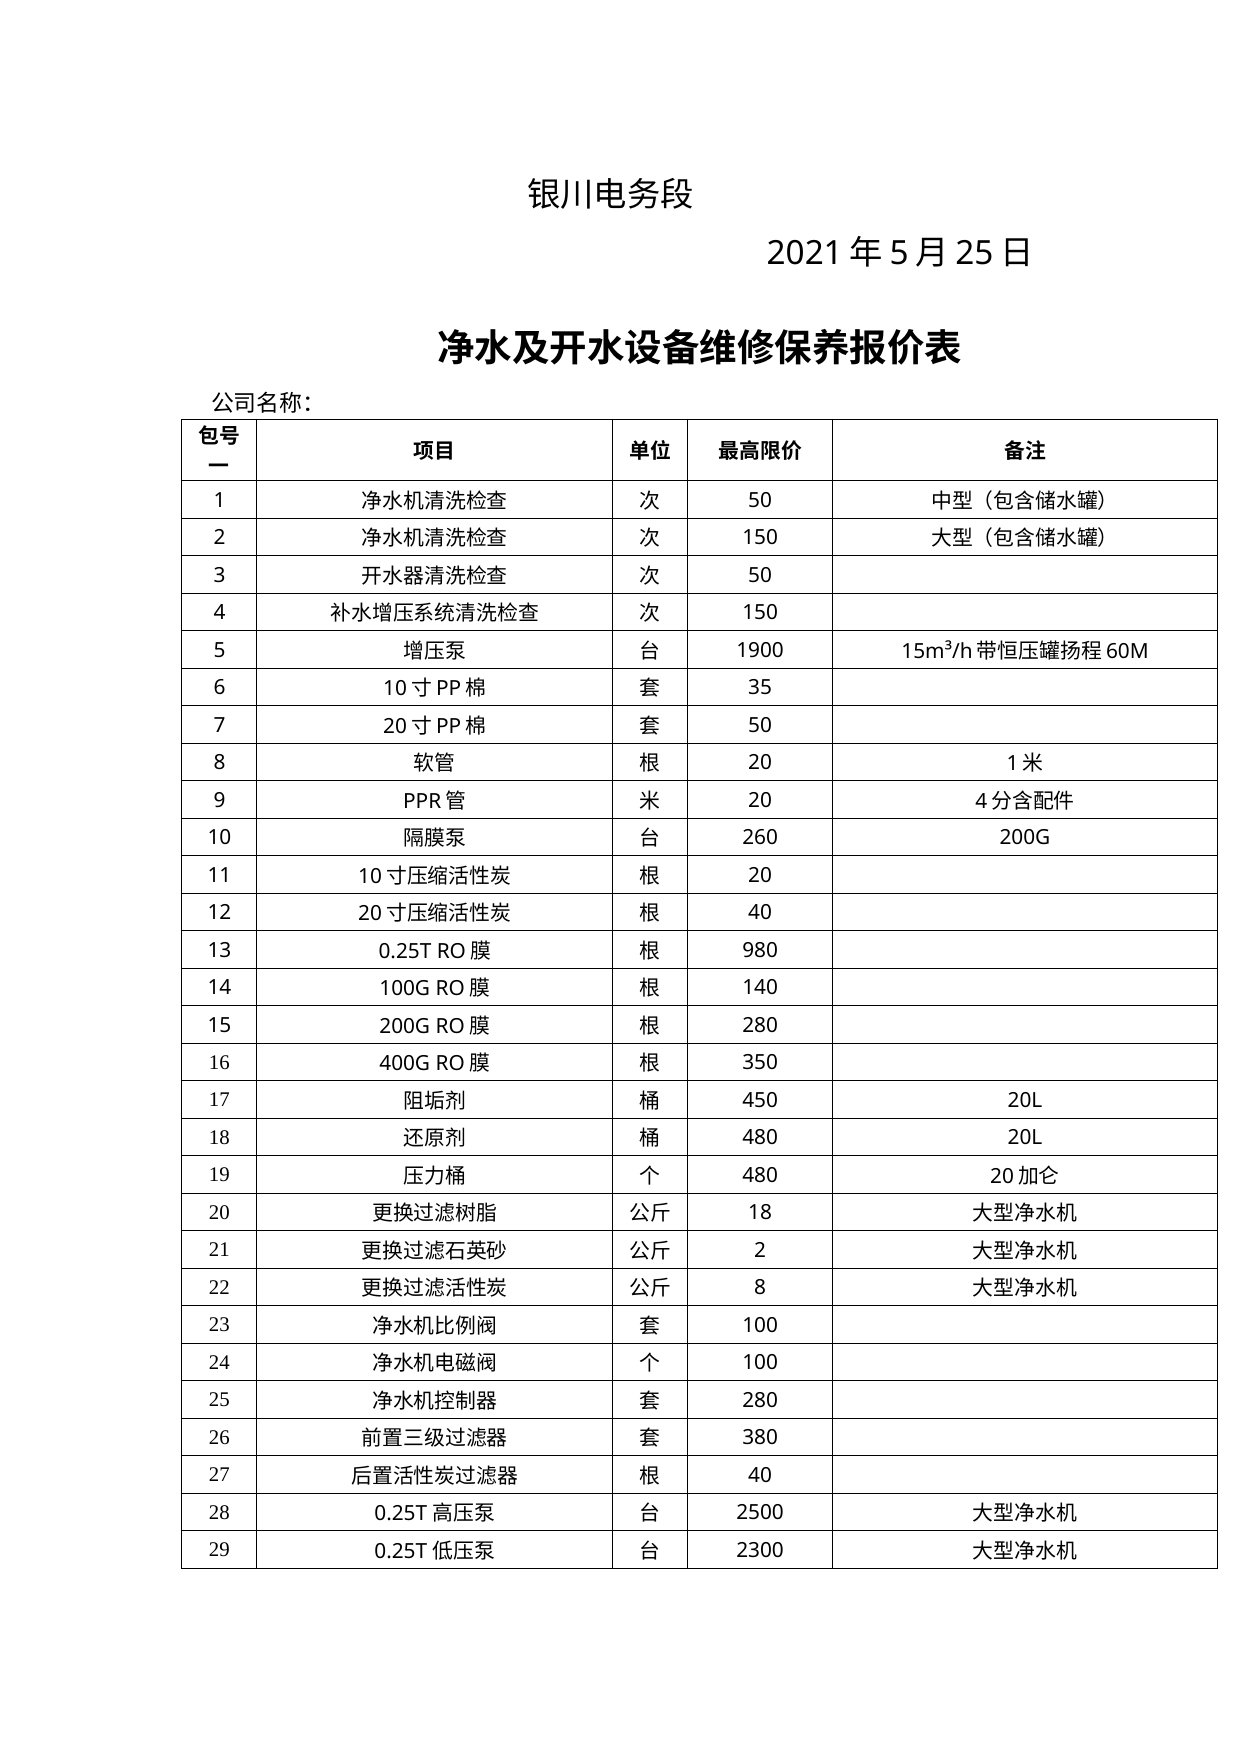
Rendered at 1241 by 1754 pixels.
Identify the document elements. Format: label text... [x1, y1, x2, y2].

table_cell 次 [613, 594, 687, 630]
table_cell 29 [182, 1531, 256, 1567]
table_cell 次 [613, 481, 687, 517]
table_cell 根 [613, 894, 687, 930]
table_cell 40 [688, 894, 832, 930]
table_cell 140 [688, 969, 832, 1005]
table_cell 桶 [613, 1081, 687, 1117]
table_cell 根 [613, 1456, 687, 1492]
table_cell 更换过滤树脂 [257, 1194, 612, 1230]
table_cell 软管 [257, 744, 612, 780]
table_cell 16 [182, 1044, 256, 1080]
table_cell 6 [182, 669, 256, 705]
table_cell 480 [688, 1119, 832, 1155]
table_cell [833, 1419, 1217, 1455]
table_cell 中型（包含储水罐） [833, 481, 1217, 517]
table_cell 2300 [688, 1531, 832, 1567]
table_cell 个 [613, 1156, 687, 1192]
table_cell 18 [688, 1194, 832, 1230]
table_cell 增压泵 [257, 631, 612, 667]
table_cell 50 [688, 706, 832, 742]
table_cell 公斤 [613, 1231, 687, 1267]
table_cell 22 [182, 1269, 256, 1305]
table_cell [833, 1044, 1217, 1080]
table_cell 更换过滤石英砂 [257, 1231, 612, 1267]
table_cell [833, 594, 1217, 630]
table_cell 200G RO膜 [257, 1006, 612, 1042]
table_cell 11 [182, 856, 256, 892]
table_cell 10 [182, 819, 256, 855]
table_cell 40 [688, 1456, 832, 1492]
table_cell [833, 669, 1217, 705]
table_cell 公司名称： [182, 372, 1217, 418]
table_cell 200G [833, 819, 1217, 855]
table_cell [833, 1006, 1217, 1042]
table_cell 根 [613, 931, 687, 967]
table_cell 9 [182, 781, 256, 817]
table_cell 个 [613, 1344, 687, 1380]
table_cell 次 [613, 556, 687, 592]
table_cell [833, 894, 1217, 930]
table_cell 21 [182, 1231, 256, 1267]
table_cell 开水器清洗检查 [257, 556, 612, 592]
table_cell 1 [182, 481, 256, 517]
table_cell 台 [613, 1531, 687, 1567]
table_cell 根 [613, 969, 687, 1005]
table_cell 18 [182, 1119, 256, 1155]
table_cell 补水增压系统清洗检查 [257, 594, 612, 630]
table_cell 0.25T RO膜 [257, 931, 612, 967]
table_cell 20寸压缩活性炭 [257, 894, 612, 930]
table_cell 1米 [833, 744, 1217, 780]
table_cell 28 [182, 1494, 256, 1530]
table_cell 280 [688, 1381, 832, 1417]
table_cell 台 [613, 631, 687, 667]
table_cell 套 [613, 1419, 687, 1455]
table_cell [833, 1381, 1217, 1417]
table_cell 还原剂 [257, 1119, 612, 1155]
table_cell 15m³/h带恒压罐扬程60M [833, 631, 1217, 667]
table_cell 350 [688, 1044, 832, 1080]
table_cell 100G RO膜 [257, 969, 612, 1005]
table_cell 25 [182, 1381, 256, 1417]
table_cell 大型净水机 [833, 1269, 1217, 1305]
table_cell 单位 [613, 420, 687, 480]
table_cell 20 [182, 1194, 256, 1230]
table_cell 大型净水机 [833, 1231, 1217, 1267]
table_cell [833, 706, 1217, 742]
table_cell 8 [182, 744, 256, 780]
table_cell [833, 556, 1217, 592]
table_cell 10寸PP棉 [257, 669, 612, 705]
table_cell 根 [613, 856, 687, 892]
table_cell 套 [613, 1381, 687, 1417]
table_cell 根 [613, 1044, 687, 1080]
table_cell 项目 [257, 420, 612, 480]
table_cell 12 [182, 894, 256, 930]
table_cell 380 [688, 1419, 832, 1455]
table_cell 24 [182, 1344, 256, 1380]
table_cell [833, 856, 1217, 892]
table_cell 4分含配件 [833, 781, 1217, 817]
table_cell 净水机清洗检查 [257, 481, 612, 517]
table_cell 20 [688, 744, 832, 780]
table_cell 2500 [688, 1494, 832, 1530]
table_cell 净水机清洗检查 [257, 519, 612, 555]
table_cell 17 [182, 1081, 256, 1117]
table_cell 公斤 [613, 1194, 687, 1230]
table_cell 480 [688, 1156, 832, 1192]
table_cell 套 [613, 669, 687, 705]
table_cell 260 [688, 819, 832, 855]
table_cell 50 [688, 556, 832, 592]
table_cell 26 [182, 1419, 256, 1455]
table_cell 套 [613, 1306, 687, 1342]
table_cell 20加仑 [833, 1156, 1217, 1192]
table_cell 13 [182, 931, 256, 967]
table_cell [833, 1306, 1217, 1342]
text 2021年5月25日 [183, 218, 1057, 276]
table_cell 隔膜泵 [257, 819, 612, 855]
table_cell 35 [688, 669, 832, 705]
table_cell 50 [688, 481, 832, 517]
table_cell 根 [613, 1006, 687, 1042]
table_cell 大型净水机 [833, 1531, 1217, 1567]
table_cell 0.25T 低压泵 [257, 1531, 612, 1567]
table_cell 20L [833, 1081, 1217, 1117]
table_cell 根 [613, 744, 687, 780]
table_cell 公斤 [613, 1269, 687, 1305]
table_cell 包号一 [182, 420, 256, 480]
table_cell 20L [833, 1119, 1217, 1155]
table_cell 备注 [833, 420, 1217, 480]
table_cell [833, 969, 1217, 1005]
text 银川电务段 [183, 159, 1057, 218]
table_cell 400G RO膜 [257, 1044, 612, 1080]
table_cell 15 [182, 1006, 256, 1042]
table_cell 桶 [613, 1119, 687, 1155]
table_cell 23 [182, 1306, 256, 1342]
table_cell 次 [613, 519, 687, 555]
table_cell 最高限价 [688, 420, 832, 480]
table_cell 14 [182, 969, 256, 1005]
table_cell 280 [688, 1006, 832, 1042]
table_cell 套 [613, 706, 687, 742]
table_cell 压力桶 [257, 1156, 612, 1192]
table_cell 台 [613, 1494, 687, 1530]
table_cell 20 [688, 781, 832, 817]
table_cell 台 [613, 819, 687, 855]
table_cell 米 [613, 781, 687, 817]
table_cell 净水机比例阀 [257, 1306, 612, 1342]
table_cell 前置三级过滤器 [257, 1419, 612, 1455]
table_cell 8 [688, 1269, 832, 1305]
table_cell 150 [688, 519, 832, 555]
table_cell 20寸PP棉 [257, 706, 612, 742]
table_cell 1900 [688, 631, 832, 667]
table_header 净水及开水设备维修保养报价表 [182, 301, 1217, 372]
table_cell 3 [182, 556, 256, 592]
table_cell 2 [688, 1231, 832, 1267]
table_cell 7 [182, 706, 256, 742]
table_cell 净水机控制器 [257, 1381, 612, 1417]
table_cell 100 [688, 1306, 832, 1342]
table_cell 0.25T 高压泵 [257, 1494, 612, 1530]
table_cell 100 [688, 1344, 832, 1380]
table_cell 大型净水机 [833, 1194, 1217, 1230]
table_cell 后置活性炭过滤器 [257, 1456, 612, 1492]
table_cell [833, 931, 1217, 967]
table_cell 4 [182, 594, 256, 630]
table_cell 10寸压缩活性炭 [257, 856, 612, 892]
table_cell 大型净水机 [833, 1494, 1217, 1530]
table_cell 20 [688, 856, 832, 892]
table_cell 大型（包含储水罐） [833, 519, 1217, 555]
table_cell [833, 1344, 1217, 1380]
table_cell 净水机电磁阀 [257, 1344, 612, 1380]
table_cell 更换过滤活性炭 [257, 1269, 612, 1305]
table_cell PPR管 [257, 781, 612, 817]
table_cell [833, 1456, 1217, 1492]
table_cell 5 [182, 631, 256, 667]
table_cell 27 [182, 1456, 256, 1492]
table_cell 450 [688, 1081, 832, 1117]
table_cell 150 [688, 594, 832, 630]
table_cell 980 [688, 931, 832, 967]
table_cell 19 [182, 1156, 256, 1192]
table_cell 2 [182, 519, 256, 555]
table_cell 阻垢剂 [257, 1081, 612, 1117]
